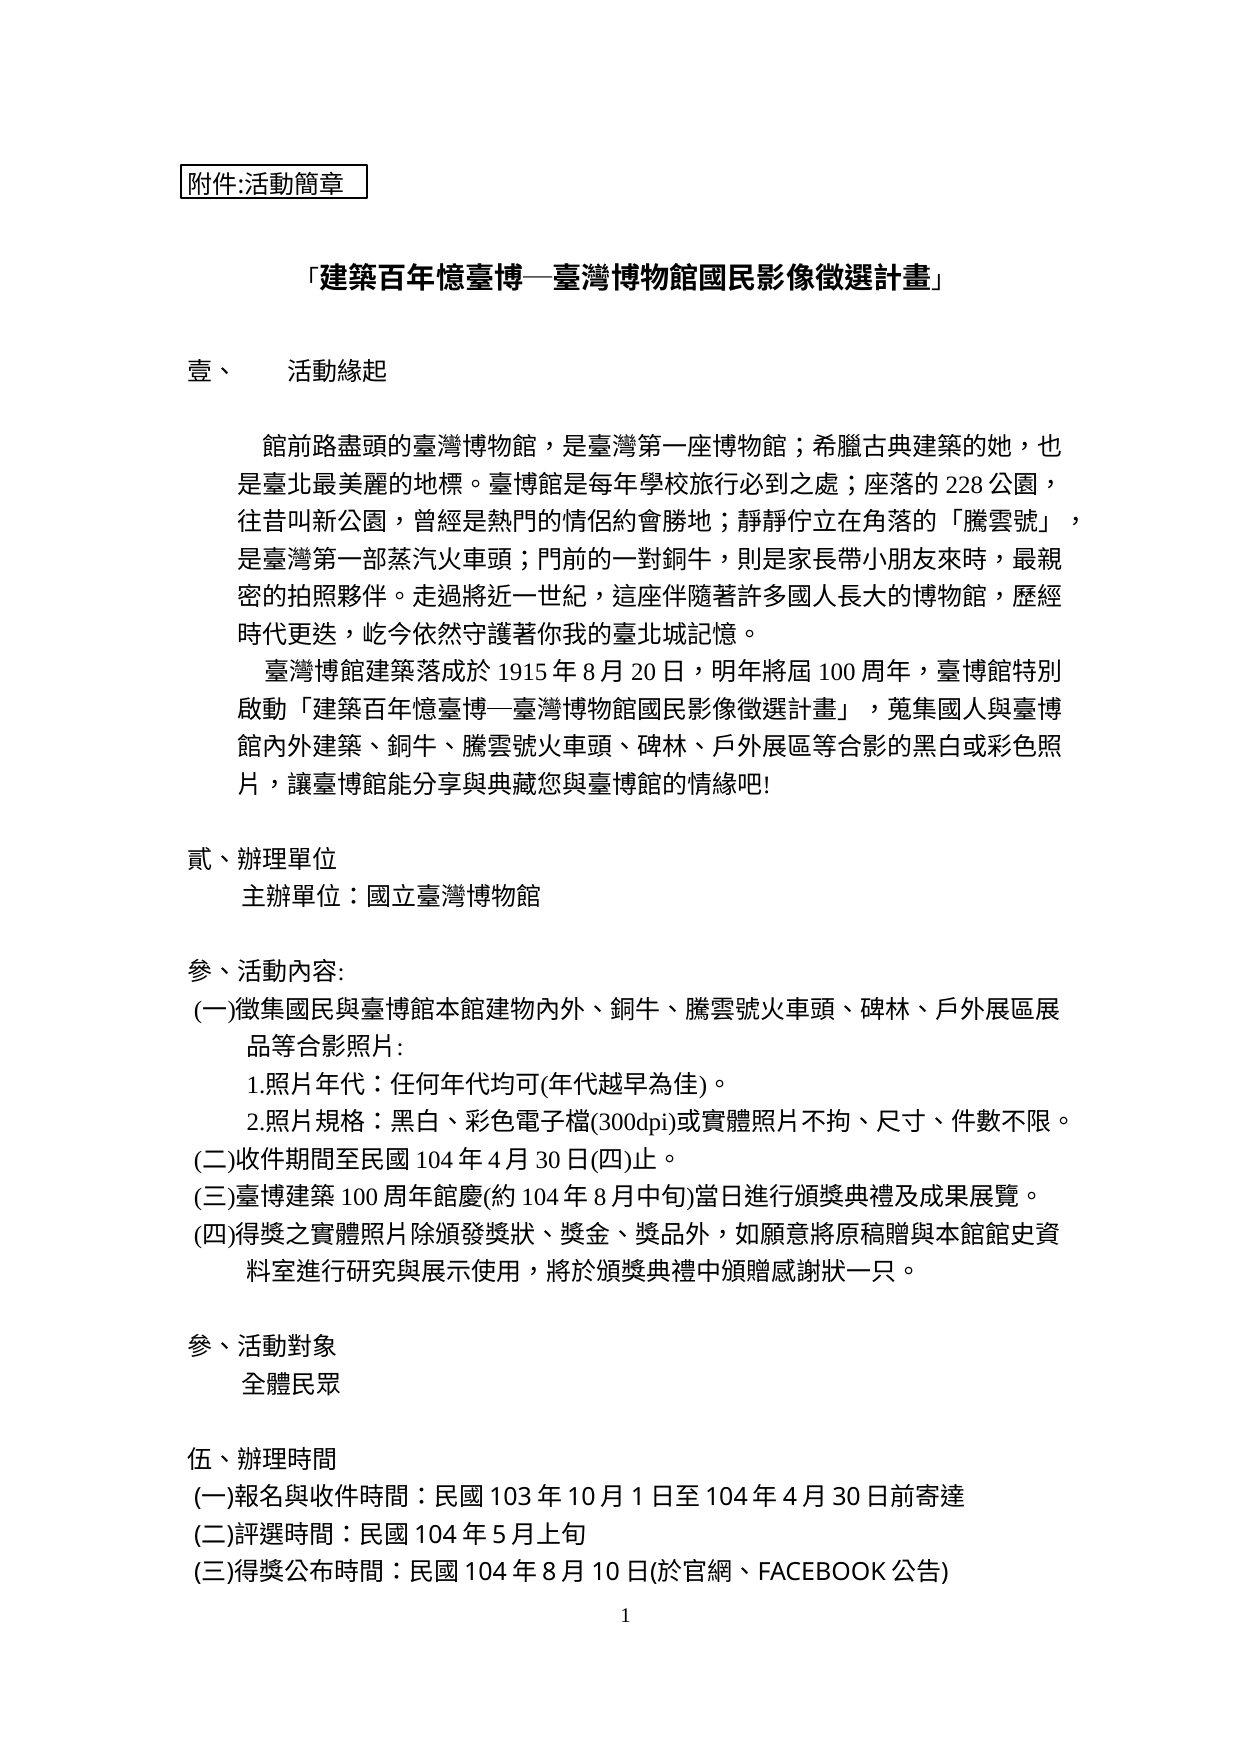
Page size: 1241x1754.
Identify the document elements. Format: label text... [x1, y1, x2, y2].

text 貳、辦理單位 [187, 839, 1063, 876]
text (二)評選時間：民國104年5月上旬 [187, 1514, 1063, 1551]
text 臺灣博館建築落成於1915年8月20日，明年將屆100周年，臺博館特別啟動「建築百年憶臺博─臺灣博物館國民影像徵選計畫」，蒐集國人與臺博館內外建築、銅牛、騰雲號火車頭、碑林、戶外展區等合影的黑白或彩色照片，讓臺博館能分享與典藏您與臺博館的情緣吧! [237, 651, 1063, 801]
text (四)得獎之實體照片除頒發獎狀、獎金、獎品外，如願意將原稿贈與本館館史資料室進行研究與展示使用，將於頒獎典禮中頒贈感謝狀一只。 [187, 1214, 1063, 1289]
text 參、活動內容: [187, 951, 1063, 989]
text (三)臺博建築100周年館慶(約104年8月中旬)當日進行頒獎典禮及成果展覽。 [187, 1176, 1063, 1214]
text 伍、辦理時間 [187, 1439, 1063, 1476]
text 「建築百年憶臺博─臺灣博物館國民影像徵選計畫」 [187, 239, 1063, 314]
text 附件:活動簡章 [187, 164, 1063, 201]
text (二)收件期間至民國104年4月30日(四)止。 [187, 1139, 1063, 1176]
text 主辦單位：國立臺灣博物館 [187, 876, 1063, 914]
text 參、活動對象 [187, 1326, 1063, 1364]
text (三)得獎公布時間：民國104年8月10日(於官網、FACEBOOK公告) [187, 1551, 1063, 1589]
text 全體民眾 [187, 1364, 1063, 1401]
list 活動緣起 [187, 351, 1063, 389]
text (一)徵集國民與臺博館本館建物內外、銅牛、騰雲號火車頭、碑林、戶外展區展品等合影照片: 1.照片年代：任何年代均可(年代越早為佳)。 2.照片規格：黑白、彩色電子檔(300dpi)或實體照片不拘、尺寸、件數不限。 [187, 989, 1063, 1139]
text (一)報名與收件時間：民國103年10月1日至104年4月30日前寄達 [187, 1476, 1063, 1514]
text 館前路盡頭的臺灣博物館，是臺灣第一座博物館；希臘古典建築的她，也是臺北最美麗的地標。臺博館是每年學校旅行必到之處；座落的228公園，往昔叫新公園，曾經是熱門的情侶約會勝地；靜靜佇立在角落的「騰雲號」，是臺灣第一部蒸汽火車頭；門前的一對銅牛，則是家長帶小朋友來時，最親密的拍照夥伴。走過將近一世紀，這座伴隨著許多國人長大的博物館，歷經時代更迭，屹今依然守護著你我的臺北城記憶。 [237, 426, 1063, 651]
